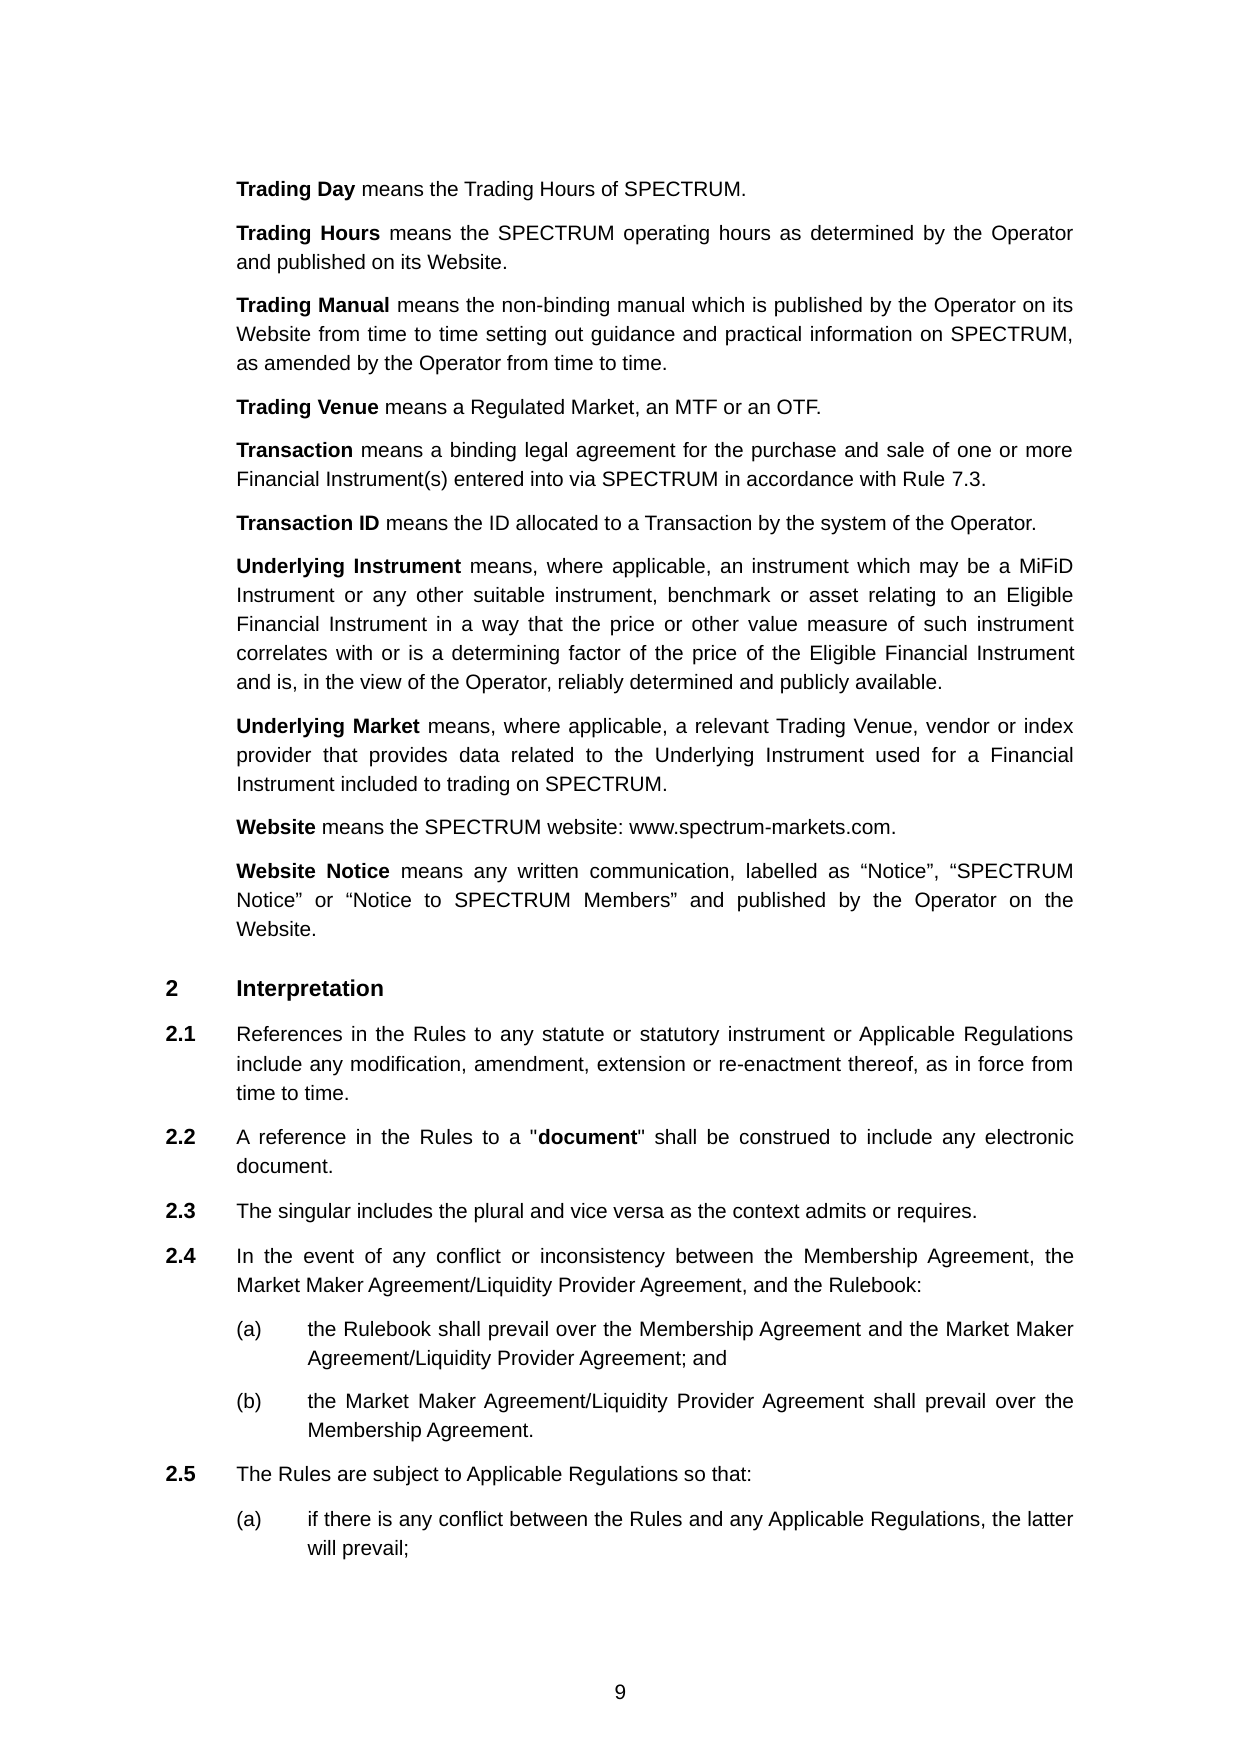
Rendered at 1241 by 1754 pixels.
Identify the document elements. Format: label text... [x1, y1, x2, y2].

text In the event of any conflict or inconsistency between the Membership Agreement, the Market Maker Agreement/Liquidity Provider Agreement, and the Rulebook: [165, 1243, 1075, 1297]
text Website means the SPECTRUM website: www.spectrum-markets.com. [236, 815, 1075, 839]
list if there is any conflict between the Rules and any Applicable Regulations, the latter will prevail; [236, 1506, 1075, 1559]
text Underlying Instrument means, where applicable, an instrument which may be a MiFiD Instrument or any other suitable instrument, benchmark or asset relating to an Eligible Financial Instrument in a way that the price or other value measure of such instrument correlates with or is a determining factor of the price of the Eligible Financial Instrument and is, in the view of the Operator, reliably determined and publicly available. [236, 554, 1075, 694]
list the Rulebook shall prevail over the Membership Agreement and the Market Maker Agreement/Liquidity Provider Agreement; and [236, 1316, 1075, 1369]
text Trading Manual means the non-binding manual which is published by the Operator on its Website from time to time setting out guidance and practical information on SPECTRUM, as amended by the Operator from time to time. [236, 293, 1075, 375]
text A reference in the Rules to a "document" shall be construed to include any electronic document. [165, 1124, 1075, 1178]
text The singular includes the plural and vice versa as the context admits or requires. [165, 1198, 1075, 1223]
text References in the Rules to any statute or statutory instrument or Applicable Regulations include any modification, amendment, extension or re-enactment thereof, as in force from time to time. [165, 1021, 1075, 1104]
text the Market Maker Agreement/Liquidity Provider Agreement shall prevail over the Membership Agreement. [236, 1389, 1075, 1442]
text Trading Venue means a Regulated Market, an MTF or an OTF. [236, 395, 1075, 419]
text Trading Day means the Trading Hours of SPECTRUM. [236, 177, 1075, 201]
text Interpretation [165, 975, 1075, 1001]
text Website Notice means any written communication, labelled as “Notice”, “SPECTRUM Notice” or “Notice to SPECTRUM Members” and published by the Operator on the Website. [236, 859, 1075, 941]
text Transaction ID means the ID allocated to a Transaction by the system of the Operator. [236, 511, 1075, 535]
text Trading Hours means the SPECTRUM operating hours as determined by the Operator and published on its Website. [236, 221, 1075, 274]
text Underlying Market means, where applicable, a relevant Trading Venue, vendor or index provider that provides data related to the Underlying Instrument used for a Financial Instrument included to trading on SPECTRUM. [236, 714, 1075, 796]
text The Rules are subject to Applicable Regulations so that: [165, 1461, 1075, 1487]
text Transaction means a binding legal agreement for the purchase and sale of one or more Financial Instrument(s) entered into via SPECTRUM in accordance with Rule 7.3. [236, 438, 1075, 491]
